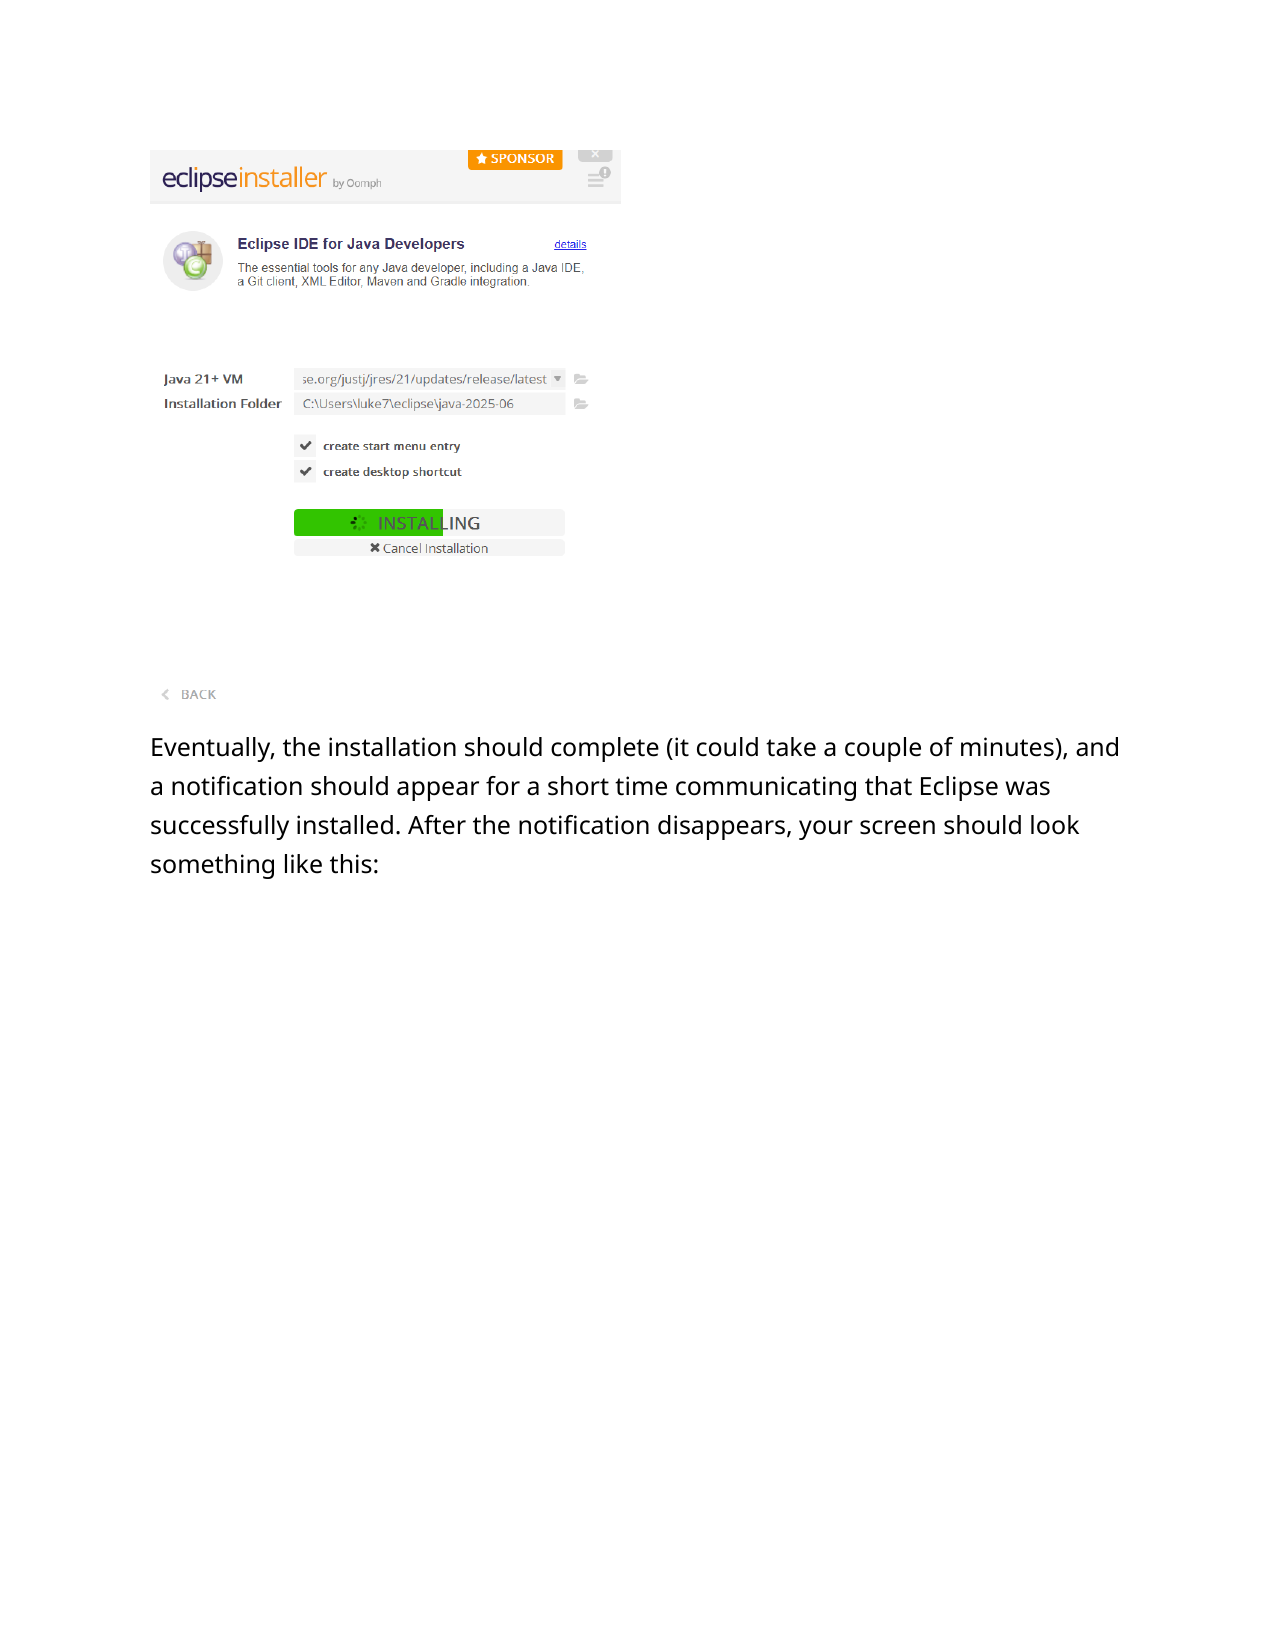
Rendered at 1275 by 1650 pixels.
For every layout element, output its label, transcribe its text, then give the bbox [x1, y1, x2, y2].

text Eventually, the installation should complete (it could take a couple of minutes), and a notification should appear for a short time communicating that Eclipse was successfully installed. After the notification disappears, your screen should look something like this: [150, 729, 1125, 881]
picture [150, 150, 621, 708]
